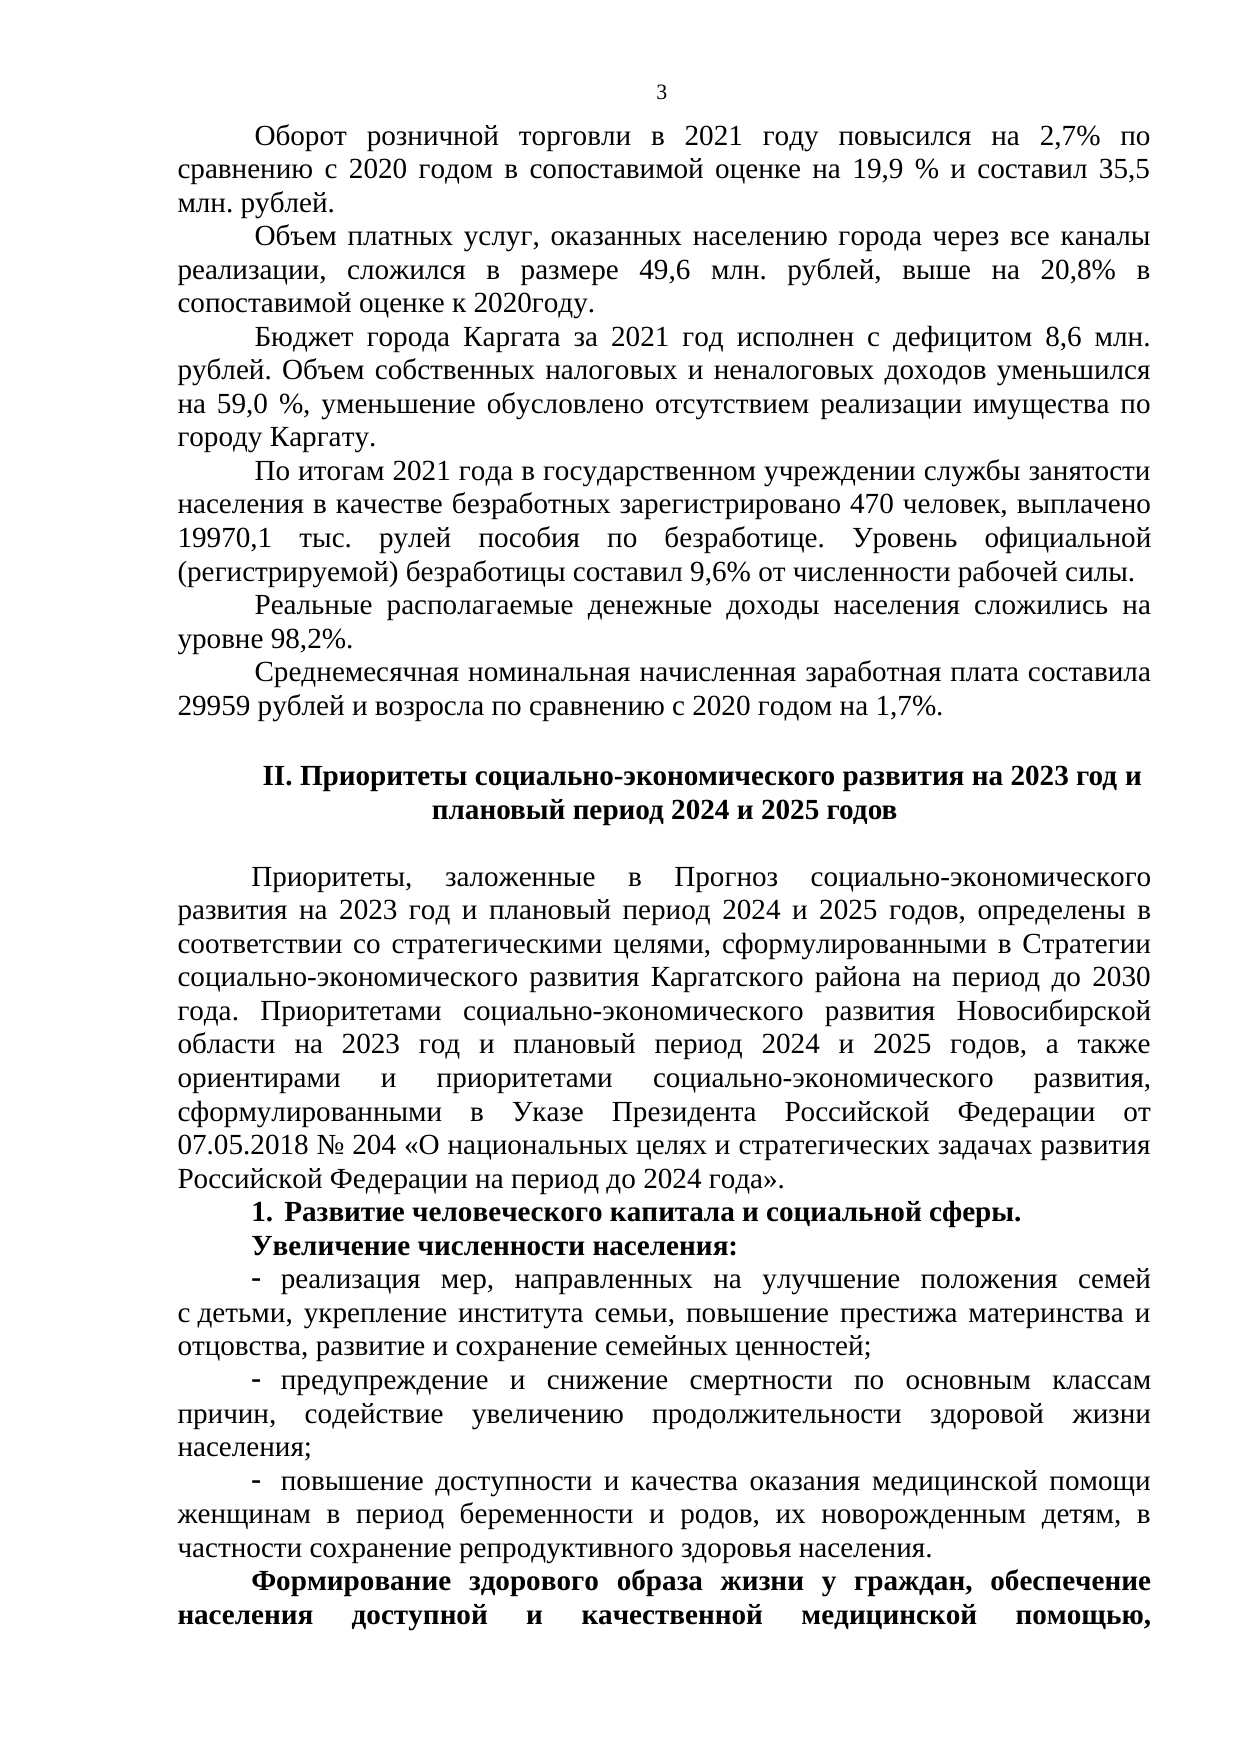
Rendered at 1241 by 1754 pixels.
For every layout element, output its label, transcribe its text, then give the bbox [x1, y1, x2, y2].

list предупреждение и снижение смертности по основным классам причин, содействие увеличению продолжительности здоровой жизни населения; [177, 1362, 1152, 1463]
text II. Приоритеты социально-экономического развития на 2023 год и плановый период 2024 и 2025 годов [177, 758, 1152, 825]
text Увеличение численности населения: [251, 1228, 1152, 1261]
text Объем платных услуг, оказанных населению города через все каналы реализации, сложился в размере 49,6 млн. рублей, выше на 20,8% в сопоставимой оценке к 2020году. [177, 219, 1152, 319]
text Среднемесячная номинальная начисленная заработная плата составила 29959 рублей и возросла по сравнению с 2020 годом на 1,7%. [177, 655, 1152, 722]
text Реальные располагаемые денежные доходы населения сложились на уровне 98,2%. [177, 588, 1152, 655]
list реализация мер, направленных на улучшение положения семей с детьми, укрепление института семьи, повышение престижа материнства и отцовства, развитие и сохранение семейных ценностей; [177, 1261, 1152, 1362]
text Оборот розничной торговли в 2021 году повысился на 2,7% по сравнению с 2020 годом в сопоставимой оценке на 19,9 % и составил 35,5 млн. рублей. [177, 118, 1152, 219]
text Приоритеты, заложенные в Прогноз социально-экономического развития на 2023 год и плановый период 2024 и 2025 годов, определены в соответствии со стратегическими целями, сформулированными в Стратегии социально-экономического развития Каргатского района на период до 2030 года. Приоритетами социально-экономического развития Новосибирской области на 2023 год и плановый период 2024 и 2025 годов, а также ориентирами и приоритетами социально-экономического развития, сформулированными в Указе Президента Российской Федерации от 07.05.2018 № 204 «О национальных целях и стратегических задачах развития Российской Федерации на период до 2024 года». [177, 859, 1152, 1194]
list повышение доступности и качества оказания медицинской помощи женщинам в период беременности и родов, их новорожденным детям, в частности сохранение репродуктивного здоровья населения. [177, 1463, 1152, 1563]
list Развитие человеческого капитала и социальной сферы. [251, 1194, 1152, 1228]
text Бюджет города Каргата за 2021 год исполнен с дефицитом 8,6 млн. рублей. Объем собственных налоговых и неналоговых доходов уменьшился на 59,0 %, уменьшение обусловлено отсутствием реализации имущества по городу Каргату. [177, 319, 1152, 453]
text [177, 1563, 1152, 1631]
text По итогам 2021 года в государственном учреждении службы занятости населения в качестве безработных зарегистрировано 470 человек, выплачено 19970,1 тыс. рулей пособия по безработице. Уровень официальной (регистрируемой) безработицы составил 9,6% от численности рабочей силы. [177, 453, 1152, 588]
